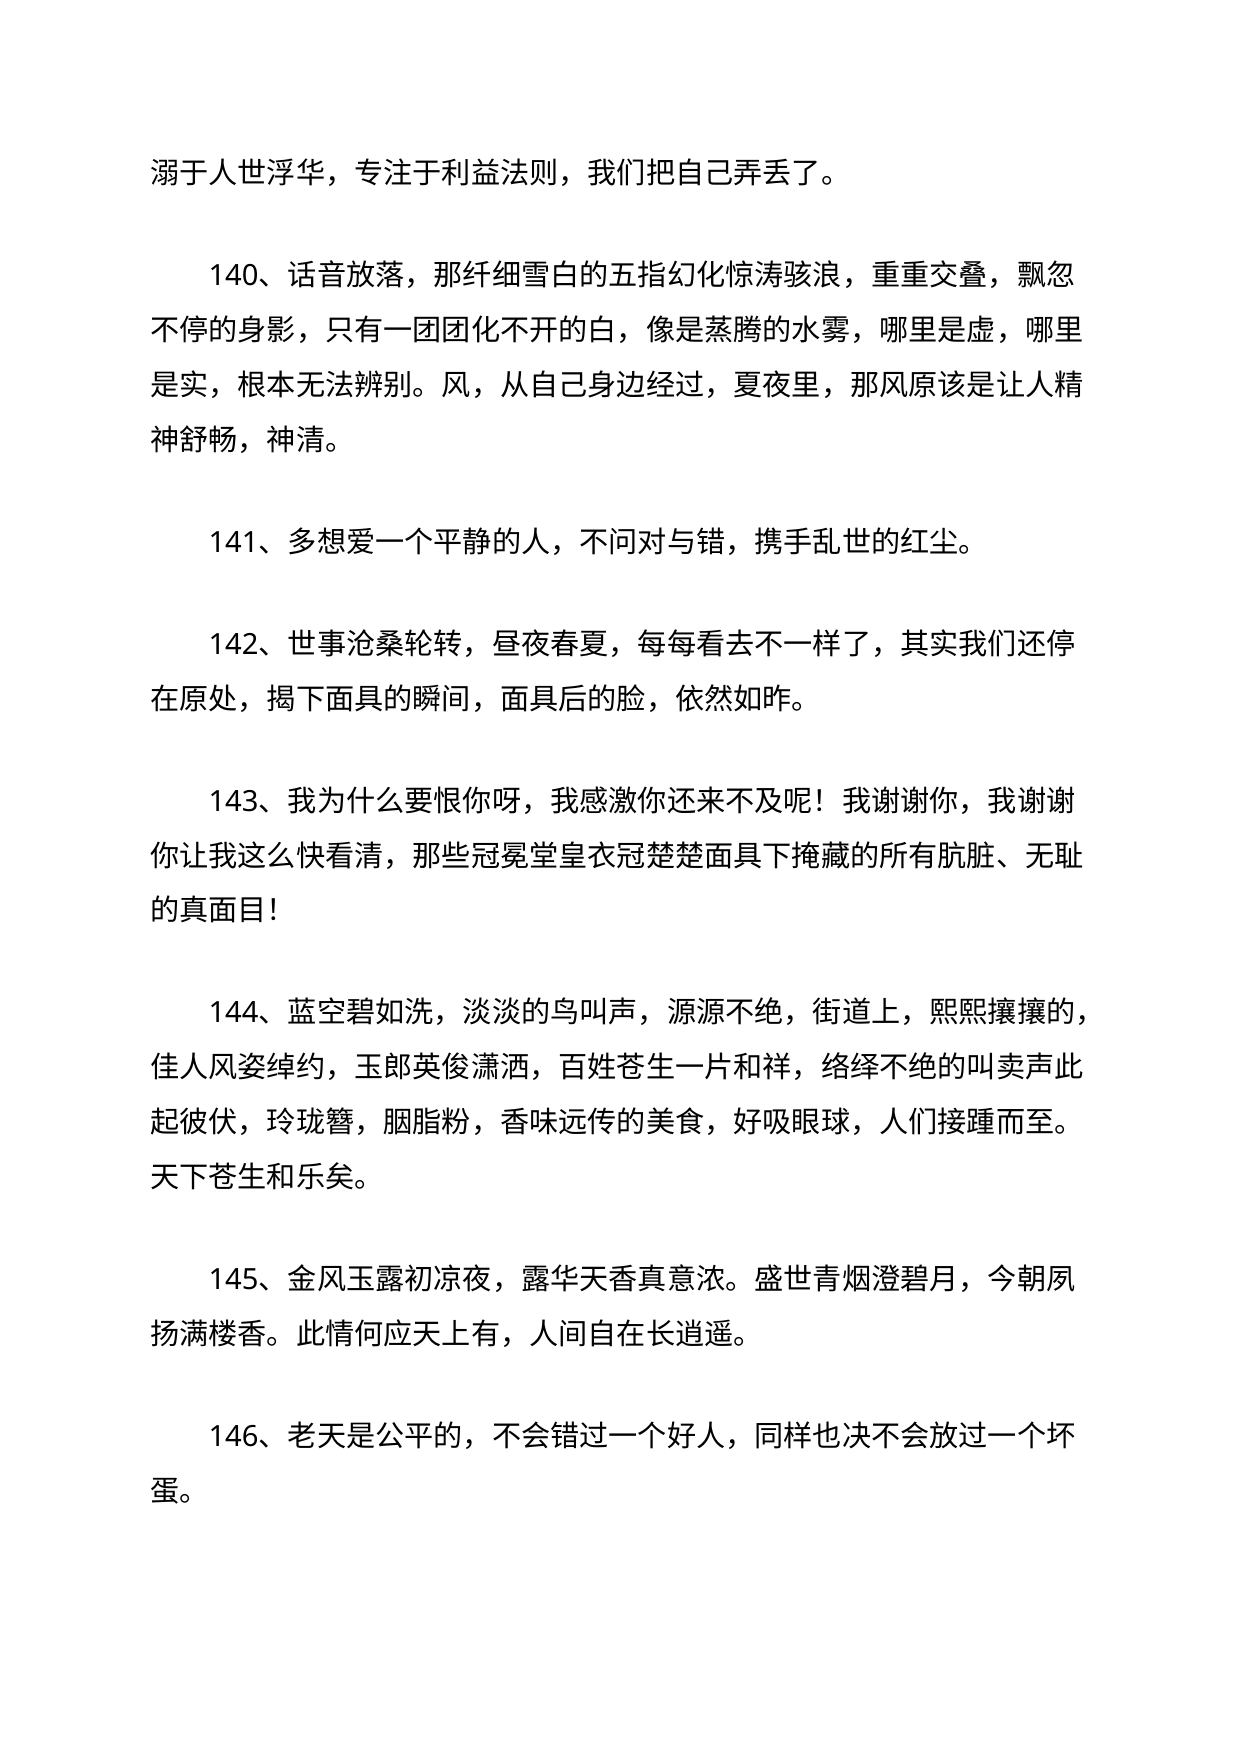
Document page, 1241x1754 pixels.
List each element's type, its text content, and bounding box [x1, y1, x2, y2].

text 143、我为什么要恨你呀，我感激你还来不及呢！我谢谢你，我谢谢你让我这么快看清，那些冠冕堂皇衣冠楚楚面具下掩藏的所有肮脏、无耻的真面目！ [150, 777, 1090, 929]
text 144、蓝空碧如洗，淡淡的鸟叫声，源源不绝，街道上，熙熙攘攘的，佳人风姿绰约，玉郎英俊潇洒，百姓苍生一片和祥，络绎不绝的叫卖声此起彼伏，玲珑簪，胭脂粉，香味远传的美食，好吸眼球，人们接踵而至。天下苍生和乐矣。 [150, 989, 1090, 1196]
text 142、世事沧桑轮转，昼夜春夏，每每看去不一样了，其实我们还停在原处，揭下面具的瞬间，面具后的脸，依然如昨。 [150, 620, 1090, 718]
text 146、老天是公平的，不会错过一个好人，同样也决不会放过一个坏蛋。 [150, 1412, 1090, 1509]
text 140、话音放落，那纤细雪白的五指幻化惊涛骇浪，重重交叠，飘忽不停的身影，只有一团团化不开的白，像是蒸腾的水雾，哪里是虚，哪里是实，根本无法辨别。风，从自己身边经过，夏夜里，那风原该是让人精神舒畅，神清。 [150, 252, 1090, 459]
text 145、金风玉露初凉夜，露华天香真意浓。盛世青烟澄碧月，今朝夙扬满楼香。此情何应天上有，人间自在长逍遥。 [150, 1255, 1090, 1353]
text 141、多想爱一个平静的人，不问对与错，携手乱世的红尘。 [150, 518, 1090, 561]
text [150, 150, 1090, 192]
